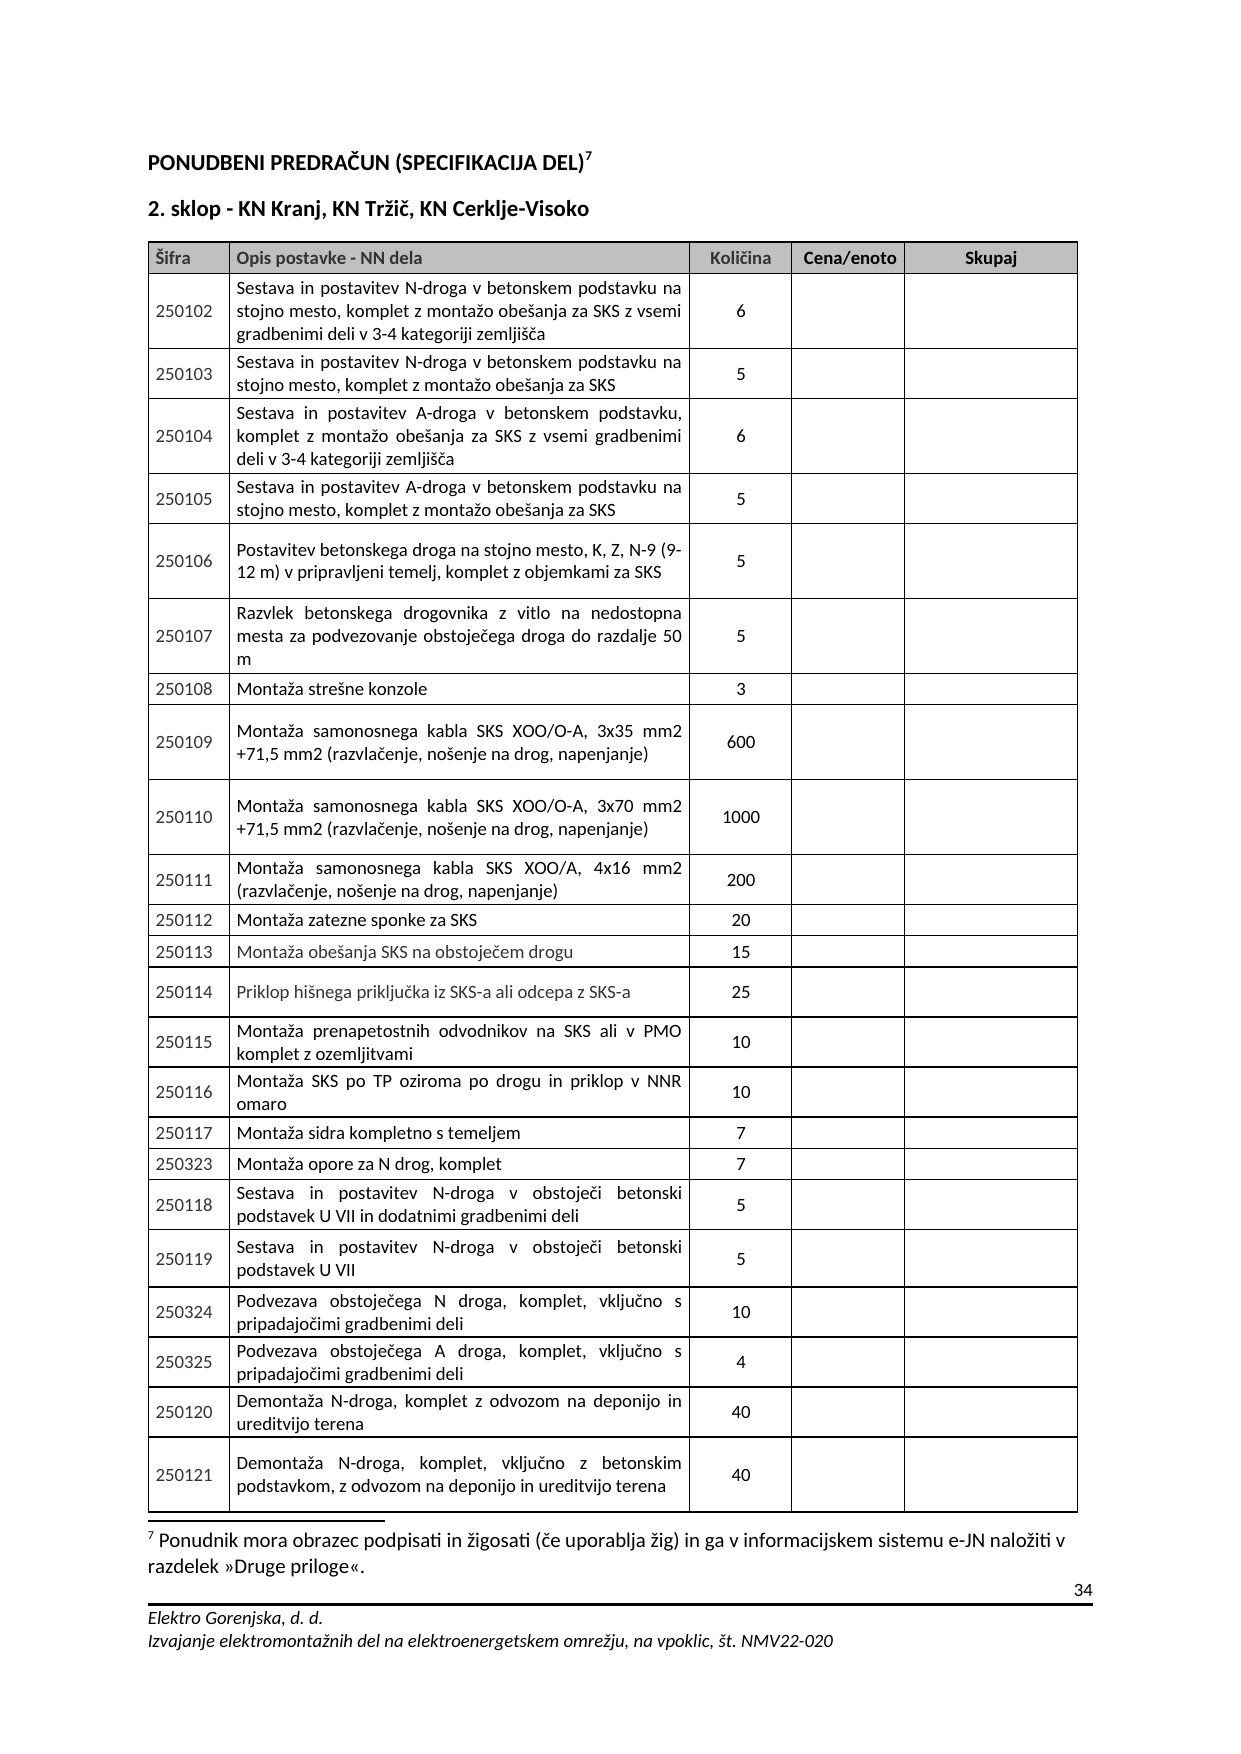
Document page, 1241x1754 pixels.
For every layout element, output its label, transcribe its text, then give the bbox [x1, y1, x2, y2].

table_cell [792, 855, 904, 904]
table_cell 250105 [149, 474, 229, 523]
table_cell 4 [690, 1338, 791, 1386]
table_header Šifra [149, 243, 229, 273]
table_cell 7 [690, 1118, 791, 1148]
table_cell 250114 [149, 968, 229, 1016]
text 2. sklop - KN Kranj, KN Tržič, KN Cerklje-Visoko [148, 194, 1093, 222]
table_cell 5 [690, 474, 791, 523]
table_cell [792, 1118, 904, 1148]
table_cell 10 [690, 1068, 791, 1116]
table_cell [792, 1068, 904, 1116]
table_cell [792, 936, 904, 966]
table_cell 250116 [149, 1068, 229, 1116]
table_cell 250102 [149, 274, 229, 348]
table_cell 25 [690, 968, 791, 1016]
table_cell Montaža sidra kompletno s temeljem [230, 1118, 689, 1148]
table_cell [905, 1149, 1077, 1179]
table_cell [792, 474, 904, 523]
table_cell [905, 968, 1077, 1016]
table_header Skupaj [905, 243, 1077, 273]
table_cell Montaža zatezne sponke za SKS [230, 905, 689, 935]
table_cell [905, 1388, 1077, 1436]
table_cell [792, 349, 904, 398]
table_cell 250110 [149, 780, 229, 854]
table_cell [792, 674, 904, 704]
table_cell [905, 599, 1077, 673]
table_cell [905, 855, 1077, 904]
table_cell Podvezava obstoječega N droga, komplet, vključno s pripadajočimi gradbenimi deli [230, 1288, 689, 1336]
table_cell [905, 1180, 1077, 1229]
table_cell 250118 [149, 1180, 229, 1229]
table_cell [905, 1288, 1077, 1336]
table_cell 5 [690, 349, 791, 398]
table_cell Sestava in postavitev N-droga v betonskem podstavku na stojno mesto, komplet z montažo obešanja za SKS [230, 349, 689, 398]
table_cell 3 [690, 674, 791, 704]
table_cell Montaža samonosnega kabla SKS XOO/A, 4x16 mm2 (razvlačenje, nošenje na drog, napenjanje) [230, 855, 689, 904]
table_cell [792, 780, 904, 854]
table_cell [905, 1438, 1077, 1511]
table_cell [905, 936, 1077, 966]
table_cell 250103 [149, 349, 229, 398]
table_cell 5 [690, 1230, 791, 1286]
table_cell Montaža SKS po TP oziroma po drogu in priklop v NNR omaro [230, 1068, 689, 1116]
table_header Opis postavke - NN dela [230, 243, 689, 273]
table_cell [905, 399, 1077, 473]
table_cell 250117 [149, 1118, 229, 1148]
table_cell [905, 780, 1077, 854]
table_cell 250115 [149, 1018, 229, 1066]
table_cell Montaža opore za N drog, komplet [230, 1149, 689, 1179]
table_cell [792, 1230, 904, 1286]
table_cell Demontaža N-droga, komplet, vključno z betonskim podstavkom, z odvozom na deponijo in ureditvijo terena [230, 1438, 689, 1511]
table_cell [792, 968, 904, 1016]
table_cell [792, 399, 904, 473]
table_cell [792, 1388, 904, 1436]
table_cell Sestava in postavitev N-droga v obstoječi betonski podstavek U VII [230, 1230, 689, 1286]
table_cell Montaža samonosnega kabla SKS XOO/O-A, 3x70 mm2 +71,5 mm2 (razvlačenje, nošenje na drog, napenjanje) [230, 780, 689, 854]
table_cell Montaža obešanja SKS na obstoječem drogu [230, 936, 689, 966]
table_cell [905, 905, 1077, 935]
table_cell [792, 1018, 904, 1066]
table_cell 40 [690, 1438, 791, 1511]
table_cell 5 [690, 599, 791, 673]
table_cell 250111 [149, 855, 229, 904]
table_cell Montaža strešne konzole [230, 674, 689, 704]
table_cell Sestava in postavitev A-droga v betonskem podstavku na stojno mesto, komplet z montažo obešanja za SKS [230, 474, 689, 523]
table_cell 250324 [149, 1288, 229, 1336]
table_cell 7 [690, 1149, 791, 1179]
table_cell Priklop hišnega priključka iz SKS-a ali odcepa z SKS-a [230, 968, 689, 1016]
table_cell Montaža samonosnega kabla SKS XOO/O-A, 3x35 mm2 +71,5 mm2 (razvlačenje, nošenje na drog, napenjanje) [230, 705, 689, 779]
table_cell 250108 [149, 674, 229, 704]
table_cell 600 [690, 705, 791, 779]
table_cell [905, 349, 1077, 398]
table_cell 6 [690, 399, 791, 473]
table_cell Montaža prenapetostnih odvodnikov na SKS ali v PMO komplet z ozemljitvami [230, 1018, 689, 1066]
table_cell Sestava in postavitev A-droga v betonskem podstavku, komplet z montažo obešanja za SKS z vsemi gradbenimi deli v 3-4 kategoriji zemljišča [230, 399, 689, 473]
table_cell Demontaža N-droga, komplet z odvozom na deponijo in ureditvijo terena [230, 1388, 689, 1436]
table_cell 200 [690, 855, 791, 904]
table_cell 5 [690, 524, 791, 598]
table_header Količina [690, 243, 791, 273]
table_header Cena/enoto [792, 243, 904, 273]
table_cell 250104 [149, 399, 229, 473]
table_cell Razvlek betonskega drogovnika z vitlo na nedostopna mesta za podvezovanje obstoječega droga do razdalje 50 m [230, 599, 689, 673]
table_cell 250106 [149, 524, 229, 598]
table_cell [792, 1180, 904, 1229]
table_cell [792, 599, 904, 673]
text PONUDBENI PREDRAČUN (SPECIFIKACIJA DEL)7 [148, 148, 1093, 176]
table_cell 15 [690, 936, 791, 966]
table_cell Podvezava obstoječega A droga, komplet, vključno s pripadajočimi gradbenimi deli [230, 1338, 689, 1386]
table_cell [792, 524, 904, 598]
table_cell 250323 [149, 1149, 229, 1179]
table_cell 5 [690, 1180, 791, 1229]
table_cell 10 [690, 1018, 791, 1066]
table_cell Sestava in postavitev N-droga v betonskem podstavku na stojno mesto, komplet z montažo obešanja za SKS z vsemi gradbenimi deli v 3-4 kategoriji zemljišča [230, 274, 689, 348]
table_cell 250113 [149, 936, 229, 966]
table_cell [905, 524, 1077, 598]
table_cell Postavitev betonskega droga na stojno mesto, K, Z, N-9 (9-12 m) v pripravljeni temelj, komplet z objemkami za SKS [230, 524, 689, 598]
table_cell 20 [690, 905, 791, 935]
table_cell [792, 1149, 904, 1179]
table_cell 6 [690, 274, 791, 348]
table_cell [905, 674, 1077, 704]
table_cell [905, 474, 1077, 523]
table_cell 250119 [149, 1230, 229, 1286]
table_cell [905, 1118, 1077, 1148]
table_cell [792, 1438, 904, 1511]
table_cell [792, 1338, 904, 1386]
table_cell Sestava in postavitev N-droga v obstoječi betonski podstavek U VII in dodatnimi gradbenimi deli [230, 1180, 689, 1229]
table_cell [792, 705, 904, 779]
table_cell [792, 274, 904, 348]
table_cell [905, 1068, 1077, 1116]
table_cell 250121 [149, 1438, 229, 1511]
table_cell 250325 [149, 1338, 229, 1386]
table_cell 10 [690, 1288, 791, 1336]
table_cell 250120 [149, 1388, 229, 1436]
table_cell [905, 705, 1077, 779]
table_cell 250107 [149, 599, 229, 673]
table_cell [905, 274, 1077, 348]
table_cell [792, 1288, 904, 1336]
table_cell [905, 1018, 1077, 1066]
table_cell [792, 905, 904, 935]
table_cell 250112 [149, 905, 229, 935]
table_cell 250109 [149, 705, 229, 779]
table_cell 1000 [690, 780, 791, 854]
table_cell [905, 1230, 1077, 1286]
table_cell 40 [690, 1388, 791, 1436]
table_cell [905, 1338, 1077, 1386]
